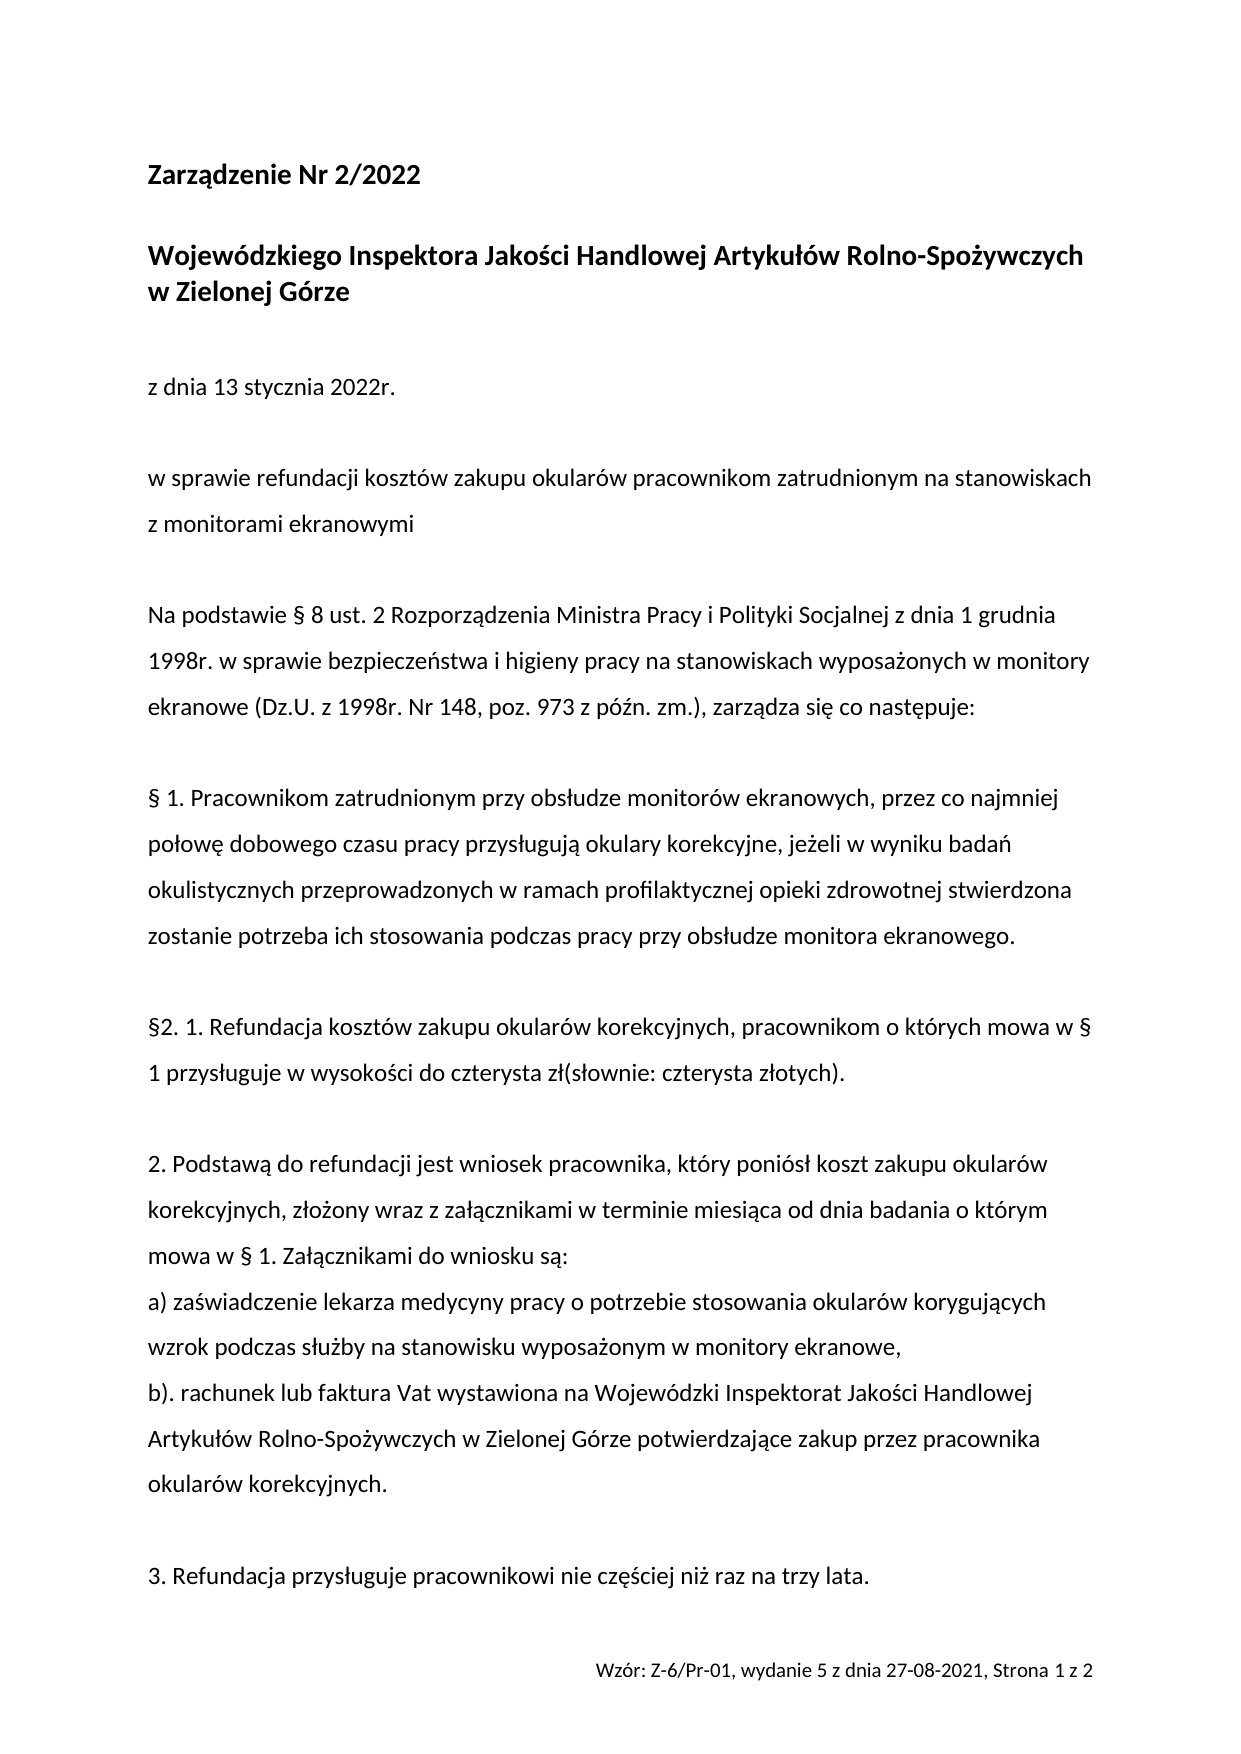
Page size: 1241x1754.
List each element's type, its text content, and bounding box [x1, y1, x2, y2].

text a) zaświadczenie lekarza medycyny pracy o potrzebie stosowania okularów korygujących wzrok podczas służby na stanowisku wyposażonym w monitory ekranowe, [148, 1286, 1093, 1362]
text b). rachunek lub faktura Vat wystawiona na Wojewódzki Inspektorat Jakości Handlowej Artykułów Rolno-Spożywczych w Zielonej Górze potwierdzające zakup przez pracownika okularów korekcyjnych. [148, 1377, 1093, 1499]
text 3. Refundacja przysługuje pracownikowi nie częściej niż raz na trzy lata. [148, 1560, 1093, 1591]
subtitle Zarządzenie Nr 2/2022 [148, 156, 1093, 192]
text § 1. Pracownikom zatrudnionym przy obsłudze monitorów ekranowych, przez co najmniej połowę dobowego czasu pracy przysługują okulary korekcyjne, jeżeli w wyniku badań okulistycznych przeprowadzonych w ramach profilaktycznej opieki zdrowotnej stwierdzona zostanie potrzeba ich stosowania podczas pracy przy obsłudze monitora ekranowego. [148, 783, 1093, 950]
text 2. Podstawą do refundacji jest wniosek pracownika, który poniósł koszt zakupu okularów korekcyjnych, złożony wraz z załącznikami w terminie miesiąca od dnia badania o którym mowa w § 1. Załącznikami do wniosku są: [148, 1148, 1093, 1270]
text w sprawie refundacji kosztów zakupu okularów pracownikom zatrudnionym na stanowiskach z monitorami ekranowymi [148, 462, 1093, 539]
text z dnia 13 stycznia 2022r. [148, 371, 1093, 402]
text §2. 1. Refundacja kosztów zakupu okularów korekcyjnych, pracownikom o których mowa w § 1 przysługuje w wysokości do czterysta zł(słownie: czterysta złotych). [148, 1011, 1093, 1087]
text Na podstawie § 8 ust. 2 Rozporządzenia Ministra Pracy i Polityki Socjalnej z dnia 1 grudnia 1998r. w sprawie bezpieczeństwa i higieny pracy na stanowiskach wyposażonych w monitory ekranowe (Dz.U. z 1998r. Nr 148, poz. 973 z późn. zm.), zarządza się co następuje: [148, 600, 1093, 722]
subtitle Wojewódzkiego Inspektora Jakości Handlowej Artykułów Rolno-Spożywczych w Zielonej Górze [148, 237, 1093, 309]
